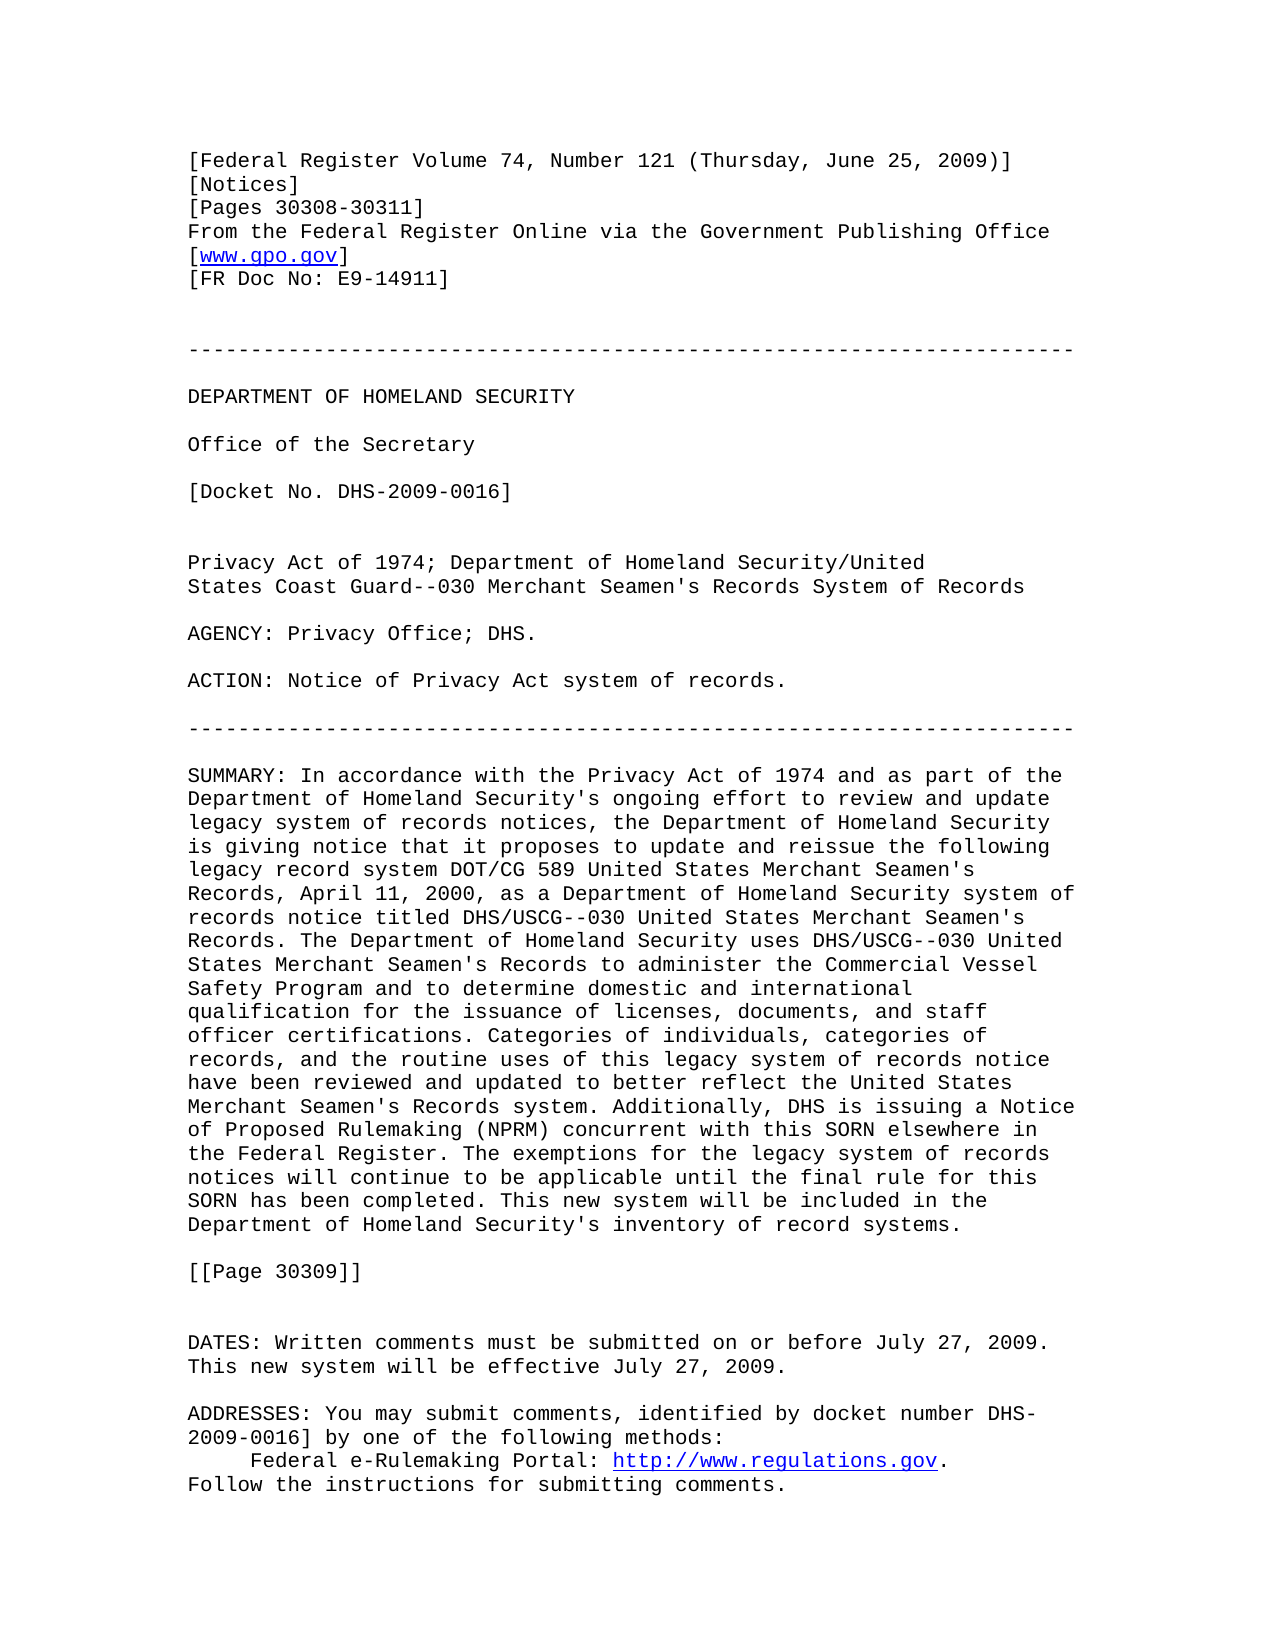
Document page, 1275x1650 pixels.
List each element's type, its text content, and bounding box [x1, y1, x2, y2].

text Privacy Act of 1974; Department of Homeland Security/United [187, 552, 1087, 576]
text Office of the Secretary [187, 434, 1087, 457]
text Follow the instructions for submitting comments. [187, 1474, 1087, 1498]
text DEPARTMENT OF HOMELAND SECURITY [187, 386, 1087, 410]
text [Notices] [187, 174, 1087, 197]
text records, and the routine uses of this legacy system of records notice [187, 1048, 1087, 1072]
text [FR Doc No: E9-14911] [187, 268, 1087, 292]
text have been reviewed and updated to better reflect the United States [187, 1072, 1087, 1096]
text officer certifications. Categories of individuals, categories of [187, 1025, 1087, 1048]
text records notice titled DHS/USCG--030 United States Merchant Seamen's [187, 907, 1087, 930]
text Department of Homeland Security's inventory of record systems. [187, 1214, 1087, 1238]
text SORN has been completed. This new system will be included in the [187, 1190, 1087, 1214]
text qualification for the issuance of licenses, documents, and staff [187, 1001, 1087, 1025]
text notices will continue to be applicable until the final rule for this [187, 1167, 1087, 1190]
text legacy system of records notices, the Department of Homeland Security [187, 812, 1087, 836]
text [Federal Register Volume 74, Number 121 (Thursday, June 25, 2009)] [187, 150, 1087, 174]
text Safety Program and to determine domestic and international [187, 978, 1087, 1001]
text [[Page 30309]] [187, 1261, 1087, 1285]
text ----------------------------------------------------------------------- [187, 339, 1087, 363]
text This new system will be effective July 27, 2009. [187, 1356, 1087, 1379]
text Records. The Department of Homeland Security uses DHS/USCG--030 United [187, 930, 1087, 954]
text ADDRESSES: You may submit comments, identified by docket number DHS- [187, 1403, 1087, 1427]
text the Federal Register. The exemptions for the legacy system of records [187, 1143, 1087, 1167]
text States Merchant Seamen's Records to administer the Commercial Vessel [187, 954, 1087, 978]
text DATES: Written comments must be submitted on or before July 27, 2009. [187, 1332, 1087, 1356]
text of Proposed Rulemaking (NPRM) concurrent with this SORN elsewhere in [187, 1119, 1087, 1143]
text ACTION: Notice of Privacy Act system of records. [187, 670, 1087, 694]
text From the Federal Register Online via the Government Publishing Office [www.gpo.gov] [187, 221, 1087, 268]
text SUMMARY: In accordance with the Privacy Act of 1974 and as part of the [187, 765, 1087, 788]
text Records, April 11, 2000, as a Department of Homeland Security system of [187, 883, 1087, 907]
text 2009-0016] by one of the following methods: [187, 1427, 1087, 1451]
text Merchant Seamen's Records system. Additionally, DHS is issuing a Notice [187, 1096, 1087, 1119]
text Federal e-Rulemaking Portal: http://www.regulations.gov. [187, 1451, 1087, 1474]
text is giving notice that it proposes to update and reissue the following [187, 836, 1087, 859]
text legacy record system DOT/CG 589 United States Merchant Seamen's [187, 859, 1087, 883]
text AGENCY: Privacy Office; DHS. [187, 623, 1087, 647]
text [Pages 30308-30311] [187, 197, 1087, 221]
text ----------------------------------------------------------------------- [187, 717, 1087, 741]
text States Coast Guard--030 Merchant Seamen's Records System of Records [187, 576, 1087, 599]
text Department of Homeland Security's ongoing effort to review and update [187, 788, 1087, 812]
text [Docket No. DHS-2009-0016] [187, 481, 1087, 505]
